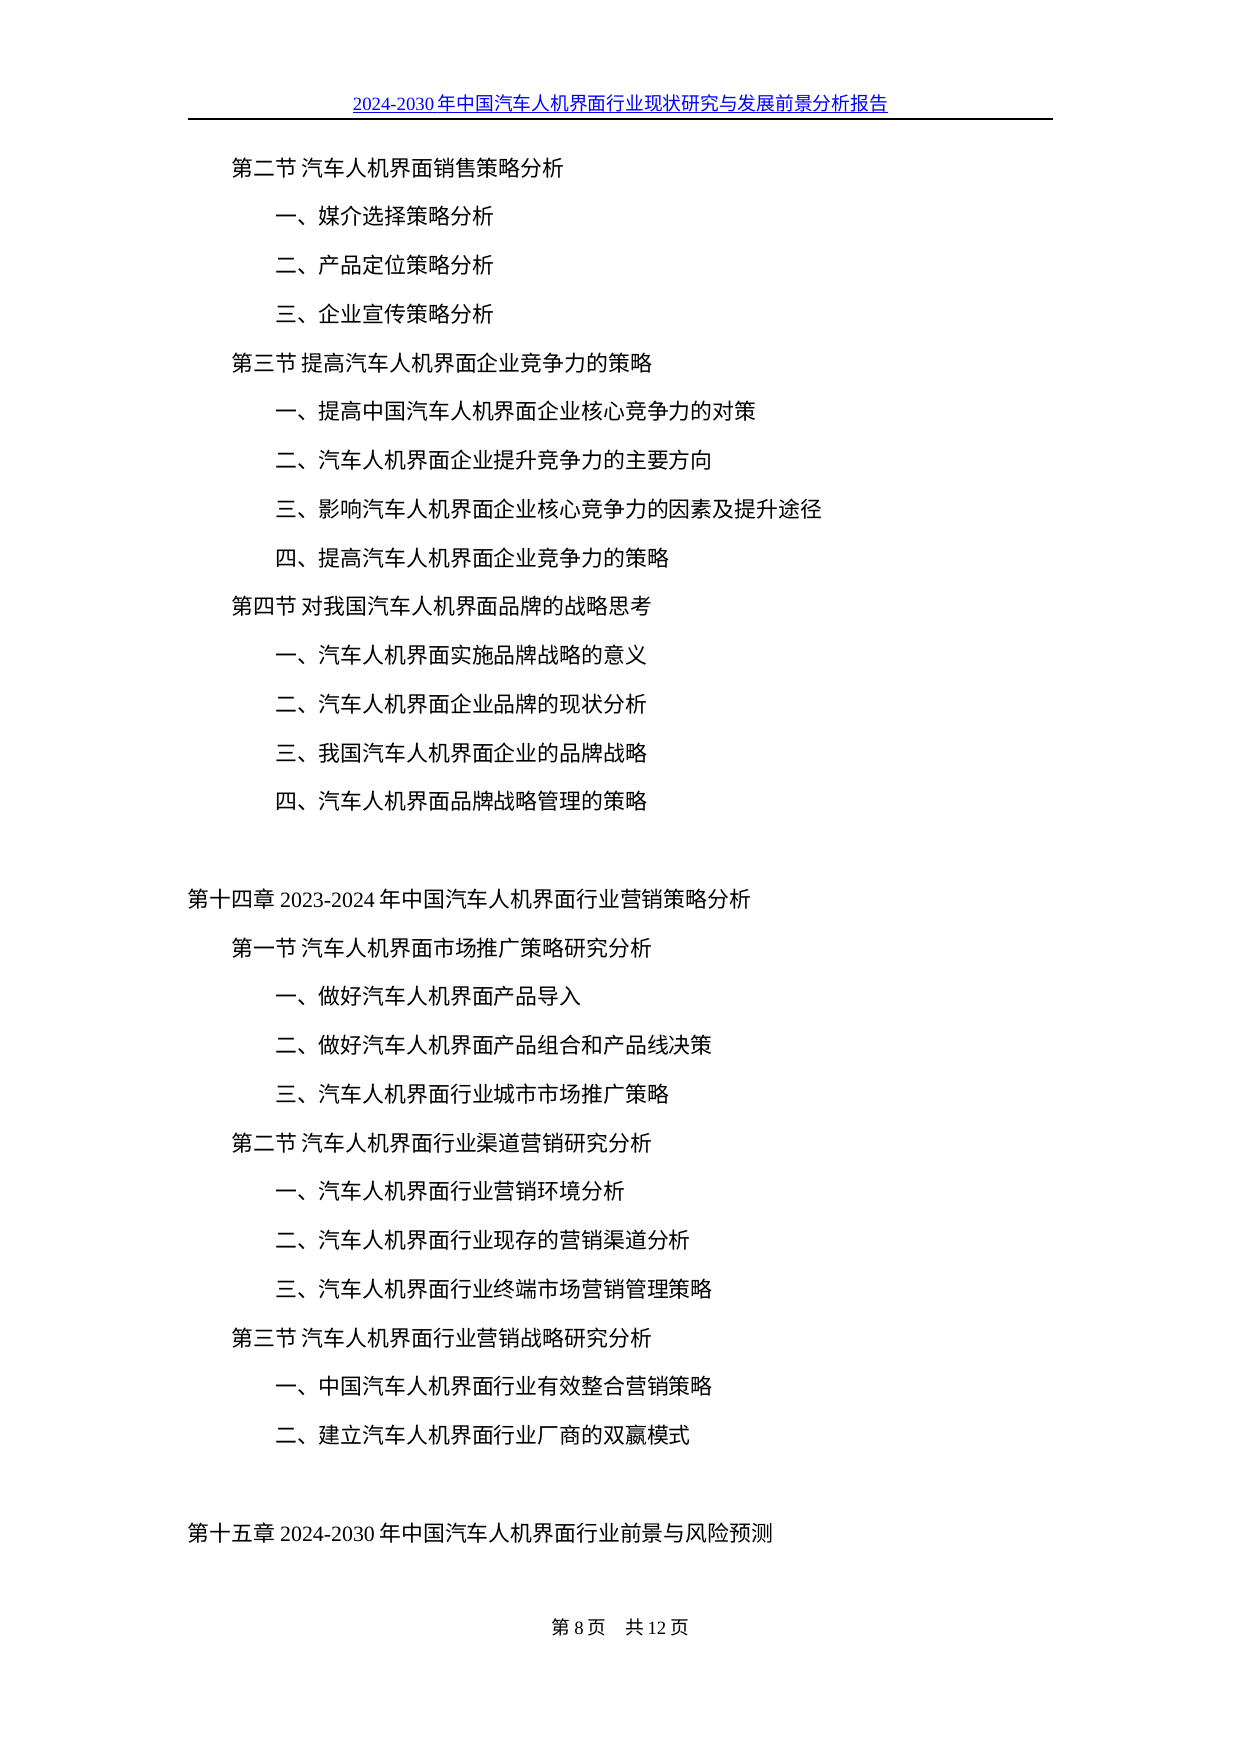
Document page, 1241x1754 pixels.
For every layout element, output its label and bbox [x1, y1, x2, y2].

text [187, 150, 1053, 1548]
